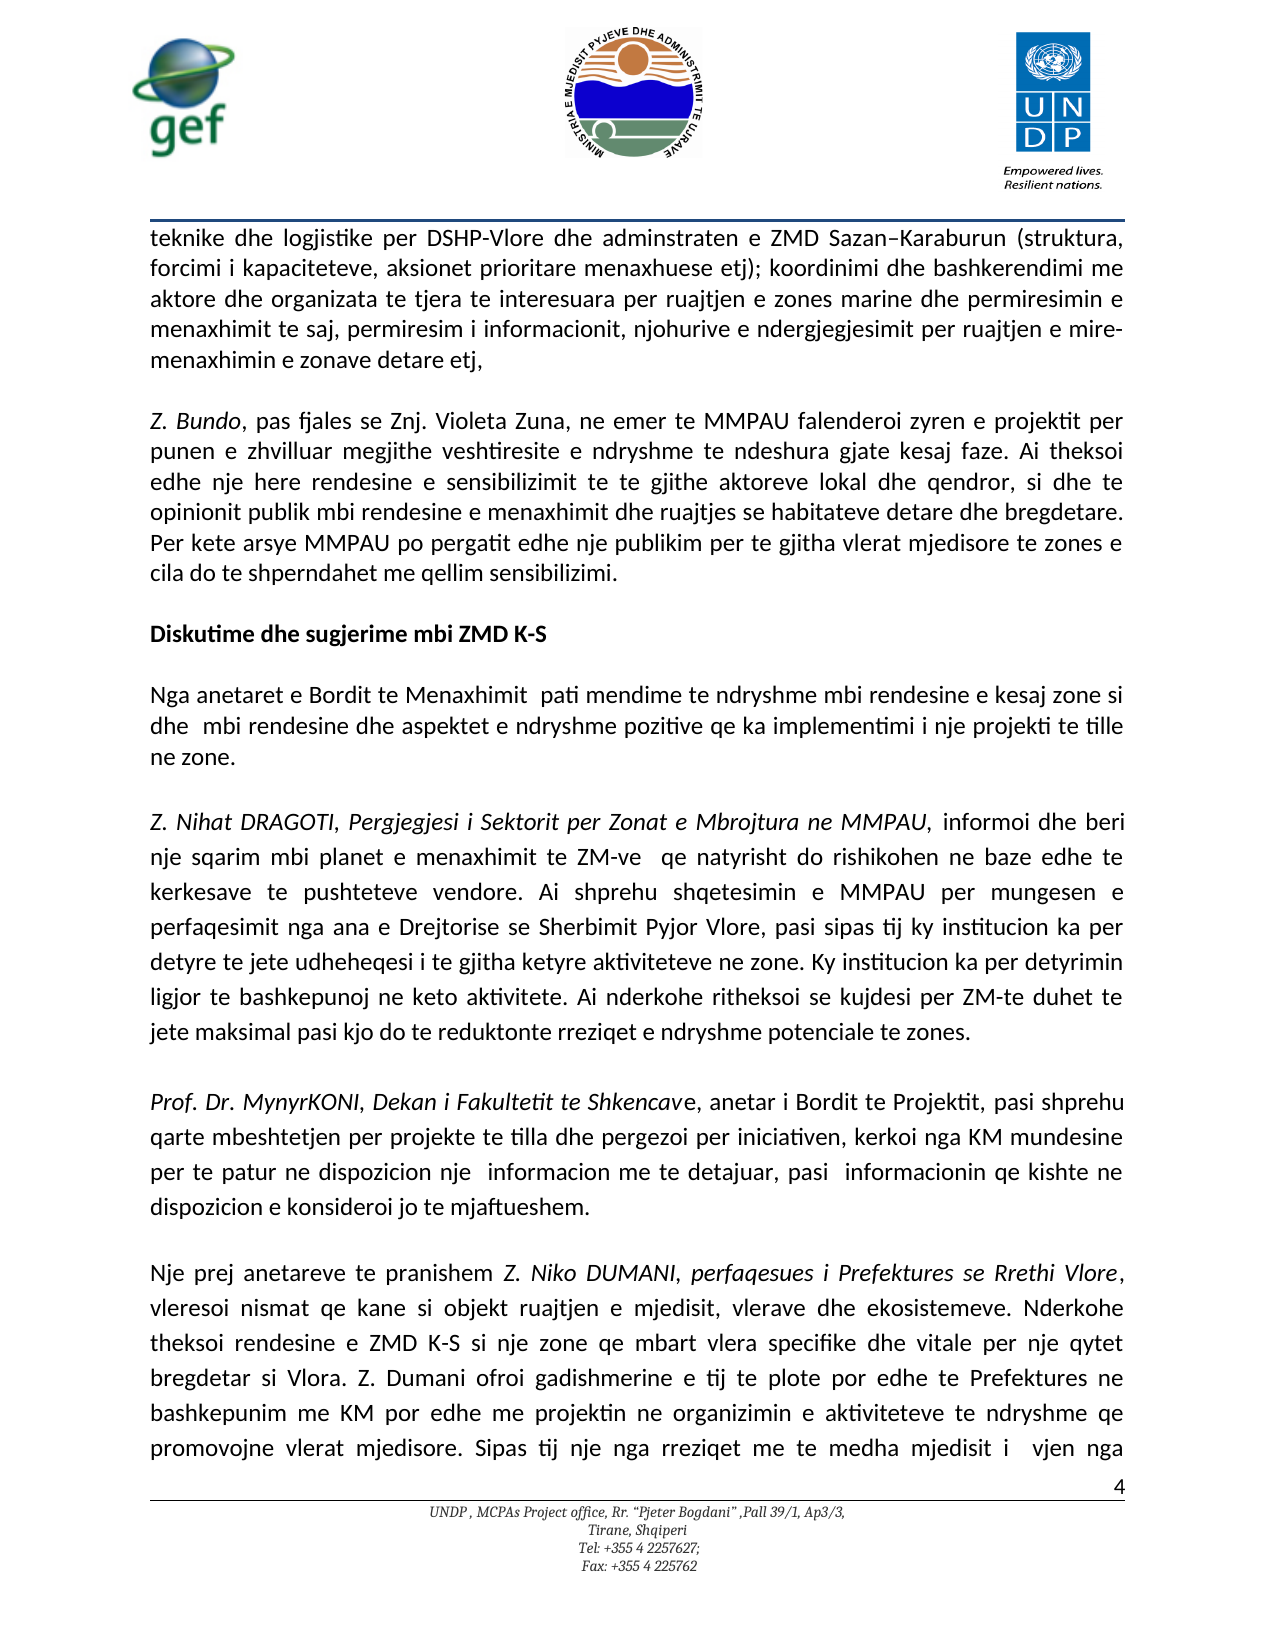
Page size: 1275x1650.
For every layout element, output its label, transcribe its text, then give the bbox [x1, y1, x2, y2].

picture [564, 27, 703, 158]
text Z. Bundo, pas fjales se Znj. Violeta Zuna, ne emer te MMPAU falenderoi zyren e projektit per punen e zhvilluar megjithe veshtiresite e ndryshme te ndeshura gjate kesaj faze. Ai theksoi edhe nje here rendesine e sensibilizimit te te gjithe aktoreve lokal dhe qendror, si dhe te opinionit publik mbi rendesine e menaxhimit dhe ruajtjes se habitateve detare dhe bregdetare. Per kete arsye MMPAU po pergatit edhe nje publikim per te gjitha vlerat mjedisore te zones e cila do te shperndahet me qellim sensibilizimi. [150, 405, 1125, 588]
text Diskutime dhe sugjerime mbi ZMD K-S [150, 618, 1125, 649]
text Nga anetaret e Bordit te Menaxhimit pati mendime te ndryshme mbi rendesine e kesaj zone si dhe mbi rendesine dhe aspektet e ndryshme pozitive qe ka implementimi i nje projekti te tille ne zone. [150, 679, 1125, 771]
text Z. Nihat DRAGOTI, Pergjegjesi i Sektorit per Zonat e Mbrojtura ne MMPAU, informoi dhe beri nje sqarim mbi planet e menaxhimit te ZM-ve qe natyrisht do rishikohen ne baze edhe te kerkesave te pushteteve vendore. Ai shprehu shqetesimin e MMPAU per mungesen e perfaqesimit nga ana e Drejtorise se Sherbimit Pyjor Vlore, pasi sipas tij ky institucion ka per detyre te jete udheheqesi i te gjitha ketyre aktiviteteve ne zone. Ky institucion ka per detyrimin ligjor te bashkepunoj ne keto aktivitete. Ai nderkohe ritheksoi se kujdesi per ZM-te duhet te jete maksimal pasi kjo do te reduktonte rreziqet e ndryshme potenciale te zones. [150, 806, 1125, 1047]
picture [998, 28, 1105, 192]
text Prof. Dr. MynyrKONI, Dekan i Fakultetit te Shkencave, anetar i Bordit te Projektit, pasi shprehu qarte mbeshtetjen per projekte te tilla dhe pergezoi per iniciativen, kerkoi nga KM mundesine per te patur ne dispozicion nje informacion me te detajuar, pasi informacionin qe kishte ne dispozicion e konsideroi jo te mjaftueshem. [150, 1086, 1125, 1222]
